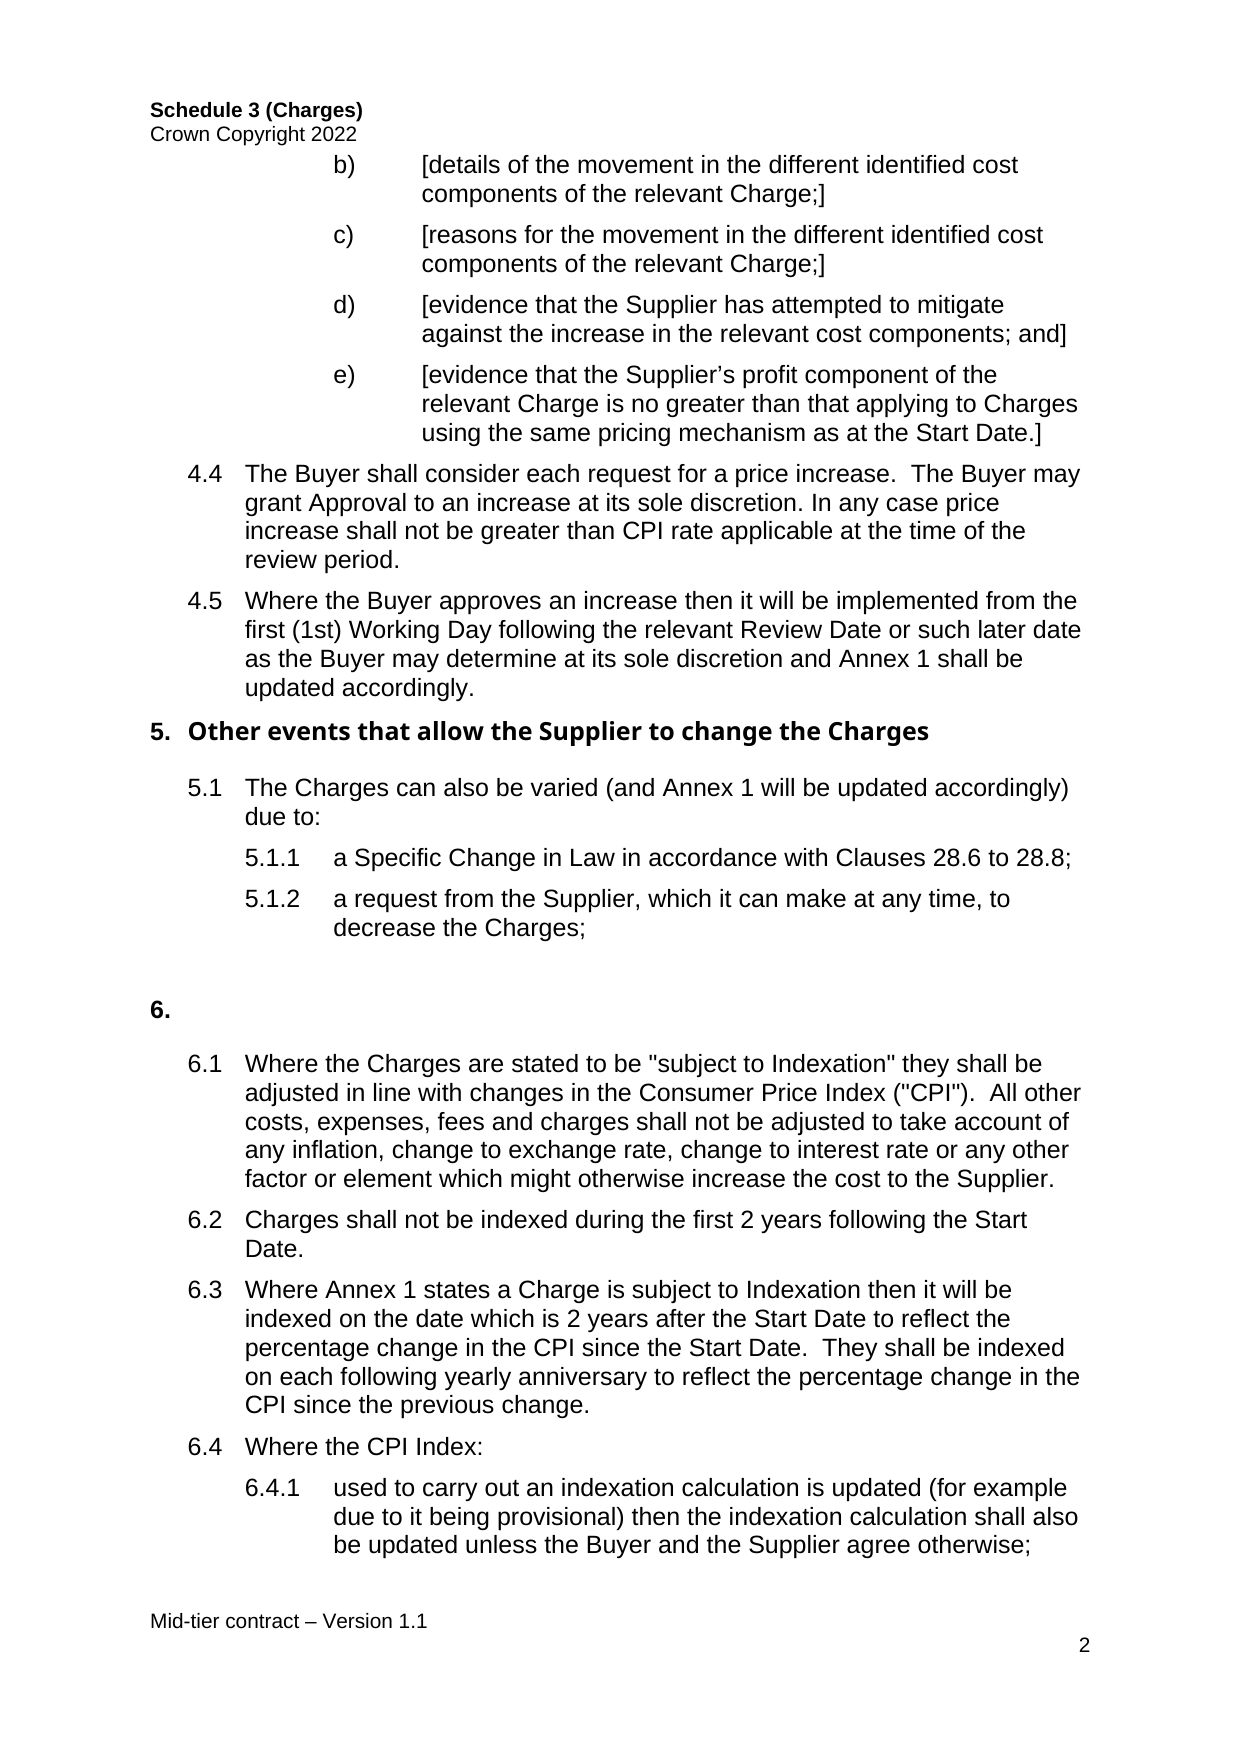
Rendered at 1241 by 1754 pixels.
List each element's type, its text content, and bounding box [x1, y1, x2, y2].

text [evidence that the Supplier’s profit component of the relevant Charge is no greater than that applying to Charges using the same pricing mechanism as at the Start Date.] [333, 360, 1090, 446]
text Where the Buyer approves an increase then it will be implemented from the first (1st) Working Day following the relevant Review Date or such later date as the Buyer may determine at its sole discretion and Annex 1 shall be updated accordingly. [187, 586, 1090, 701]
text The Charges can also be varied (and Annex 1 will be updated accordingly) due to: [187, 773, 1090, 830]
text Where Annex 1 states a Charge is subject to Indexation then it will be indexed on the date which is 2 years after the Start Date to reflect the percentage change in the CPI since the Start Date. They shall be indexed on each following yearly anniversary to reflect the percentage change in the CPI since the previous change. [187, 1275, 1090, 1419]
text [details of the movement in the different identified cost components of the relevant Charge;] [333, 150, 1090, 207]
text Where the CPI Index: [187, 1432, 1090, 1460]
text Charges shall not be indexed during the first 2 years following the Start Date. [187, 1205, 1090, 1263]
text a Specific Change in Law in accordance with Clauses 28.6 to 28.8; [244, 843, 1090, 872]
subtitle Other events that allow the Supplier to change the Charges [150, 714, 1090, 748]
text The Buyer shall consider each request for a price increase. The Buyer may grant Approval to an increase at its sole discretion. In any case price increase shall not be greater than CPI rate applicable at the time of the review period. [187, 459, 1090, 574]
text Where the Charges are stated to be "subject to Indexation" they shall be adjusted in line with changes in the Consumer Price Index ("CPI"). All other costs, expenses, fees and charges shall not be adjusted to take account of any inflation, change to exchange rate, change to interest rate or any other factor or element which might otherwise increase the cost to the Supplier. [187, 1049, 1090, 1193]
text [evidence that the Supplier has attempted to mitigate against the increase in the relevant cost components; and] [333, 290, 1090, 347]
text [reasons for the movement in the different identified cost components of the relevant Charge;] [333, 220, 1090, 277]
text a request from the Supplier, which it can make at any time, to decrease the Charges; [244, 884, 1090, 942]
text used to carry out an indexation calculation is updated (for example due to it being provisional) then the indexation calculation shall also be updated unless the Buyer and the Supplier agree otherwise; [244, 1473, 1090, 1559]
